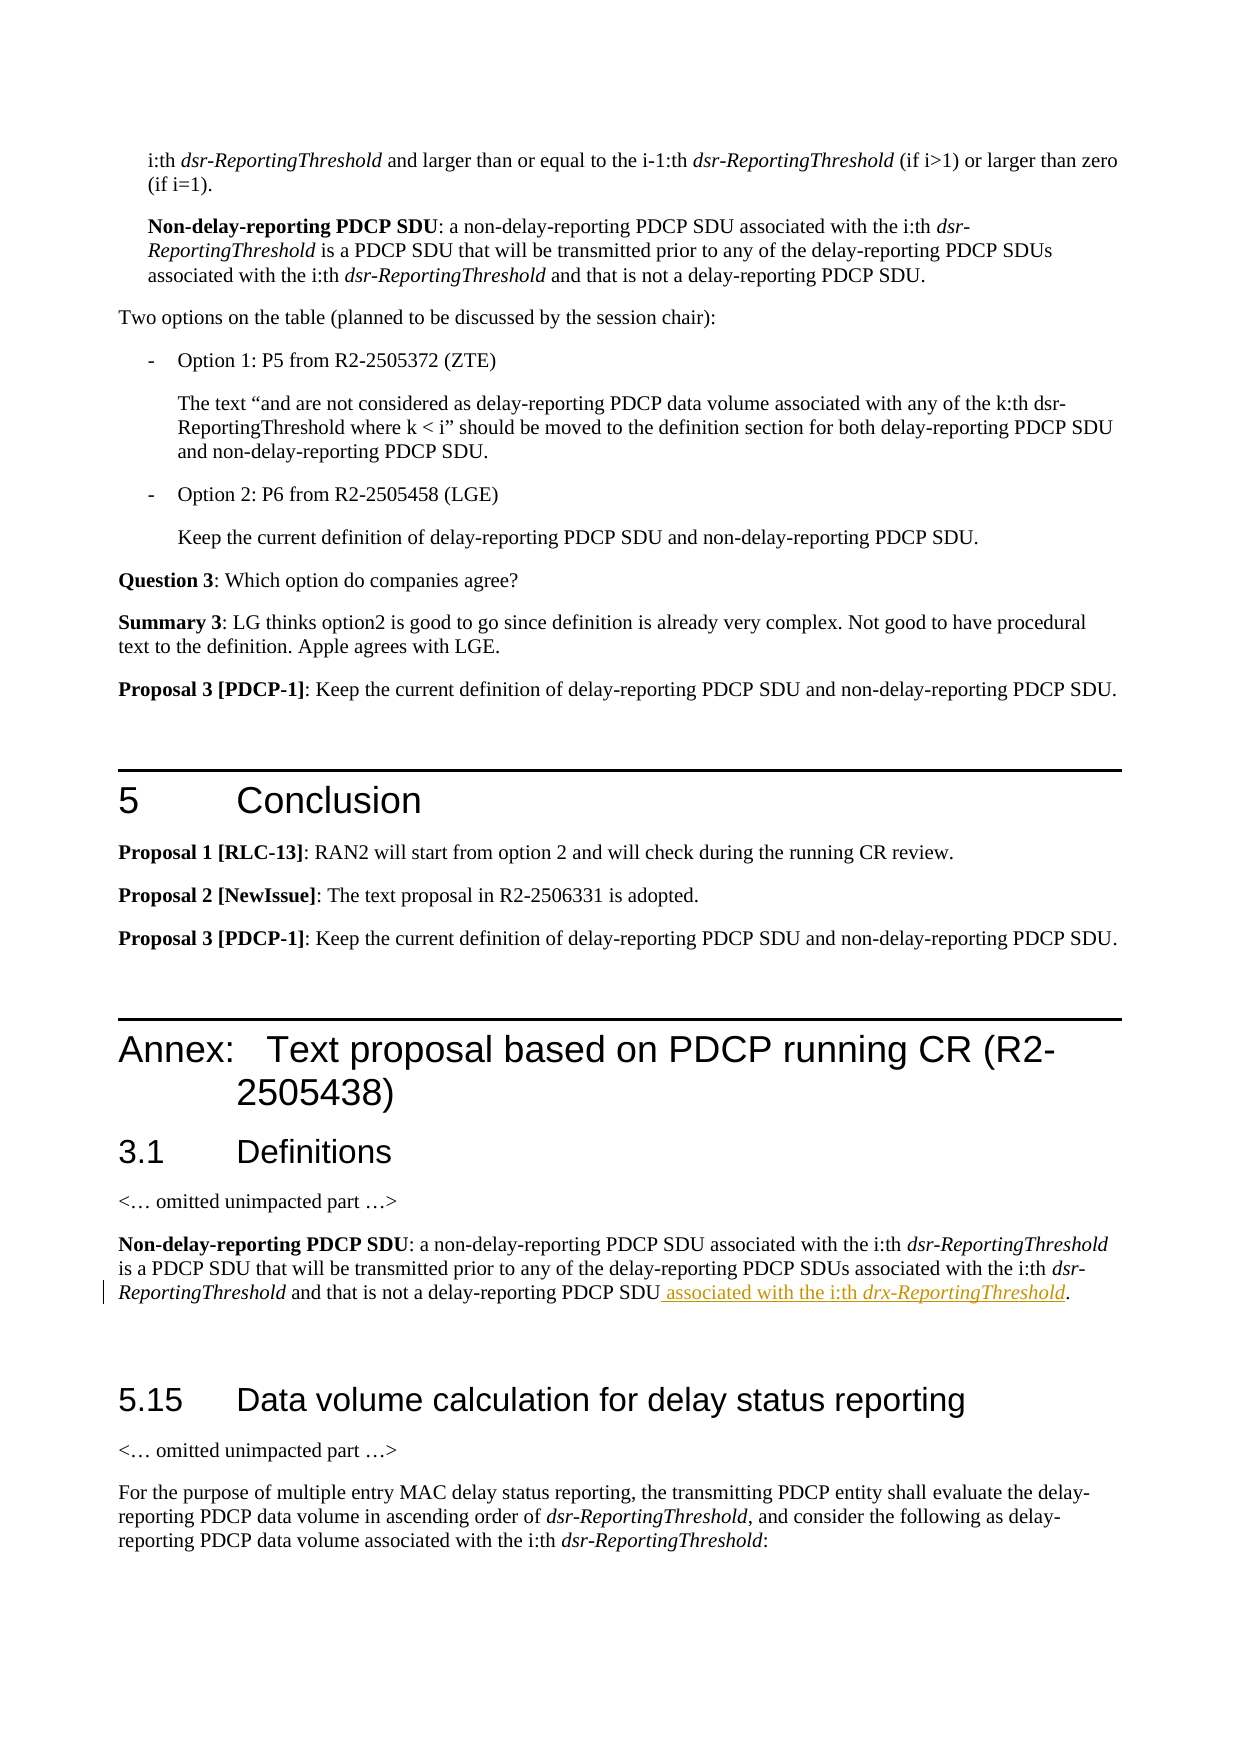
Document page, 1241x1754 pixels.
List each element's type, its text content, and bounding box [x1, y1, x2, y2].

text Proposal 2 [NewIssue]: The text proposal in R2-2506331 is adopted. [118, 883, 1122, 907]
text Non-delay-reporting PDCP SDU: a non-delay-reporting PDCP SDU associated with the i:th dsr-ReportingThreshold is a PDCP SDU that will be transmitted prior to any of the delay-reporting PDCP SDUs associated with the i:th dsr-ReportingThreshold and that is not a delay-reporting PDCP SDU. [118, 1232, 1122, 1304]
subtitle 5.15 Data volume calculation for delay status reporting [118, 1380, 1122, 1419]
text The text “and are not considered as delay-reporting PDCP data volume associated with any of the k:th dsr-ReportingThreshold where k < i” should be moved to the definition section for both delay-reporting PDCP SDU and non-delay-reporting PDCP SDU. [177, 391, 1122, 463]
text Summary 3: LG thinks option2 is good to go since definition is already very complex. Not good to have procedural text to the definition. Apple agrees with LGE. [118, 610, 1122, 658]
text - Option 1: P5 from R2-2505372 (ZTE) [148, 348, 1122, 372]
text Non-delay-reporting PDCP SDU: a non-delay-reporting PDCP SDU associated with the i:th dsr-ReportingThreshold is a PDCP SDU that will be transmitted prior to any of the delay-reporting PDCP SDUs associated with the i:th dsr-ReportingThreshold and that is not a delay-reporting PDCP SDU. [148, 214, 1122, 287]
subtitle Annex: Text proposal based on PDCP running CR (R2-2505438) [118, 1021, 1122, 1113]
text - Option 2: P6 from R2-2505458 (LGE) [148, 482, 1122, 506]
subtitle 3.1 Definitions [118, 1132, 1122, 1171]
text <… omitted unimpacted part …> [118, 1189, 1122, 1213]
text Keep the current definition of delay-reporting PDCP SDU and non-delay-reporting PDCP SDU. [177, 525, 1122, 549]
text <… omitted unimpacted part …> [118, 1437, 1122, 1462]
text Proposal 3 [PDCP-1]: Keep the current definition of delay-reporting PDCP SDU and non-delay-reporting PDCP SDU. [118, 677, 1122, 701]
text Proposal 3 [PDCP-1]: Keep the current definition of delay-reporting PDCP SDU and non-delay-reporting PDCP SDU. [118, 926, 1122, 950]
text Question 3: Which option do companies agree? [118, 567, 1122, 592]
text Two options on the table (planned to be discussed by the session chair): [118, 305, 1122, 329]
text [148, 147, 1122, 196]
text For the purpose of multiple entry MAC delay status reporting, the transmitting PDCP entity shall evaluate the delay-reporting PDCP data volume in ascending order of dsr-ReportingThreshold, and consider the following as delay-reporting PDCP data volume associated with the i:th dsr-ReportingThreshold: [118, 1480, 1122, 1552]
subtitle 5 Conclusion [118, 772, 1122, 822]
text Proposal 1 [RLC-13]: RAN2 will start from option 2 and will check during the running CR review. [118, 840, 1122, 864]
